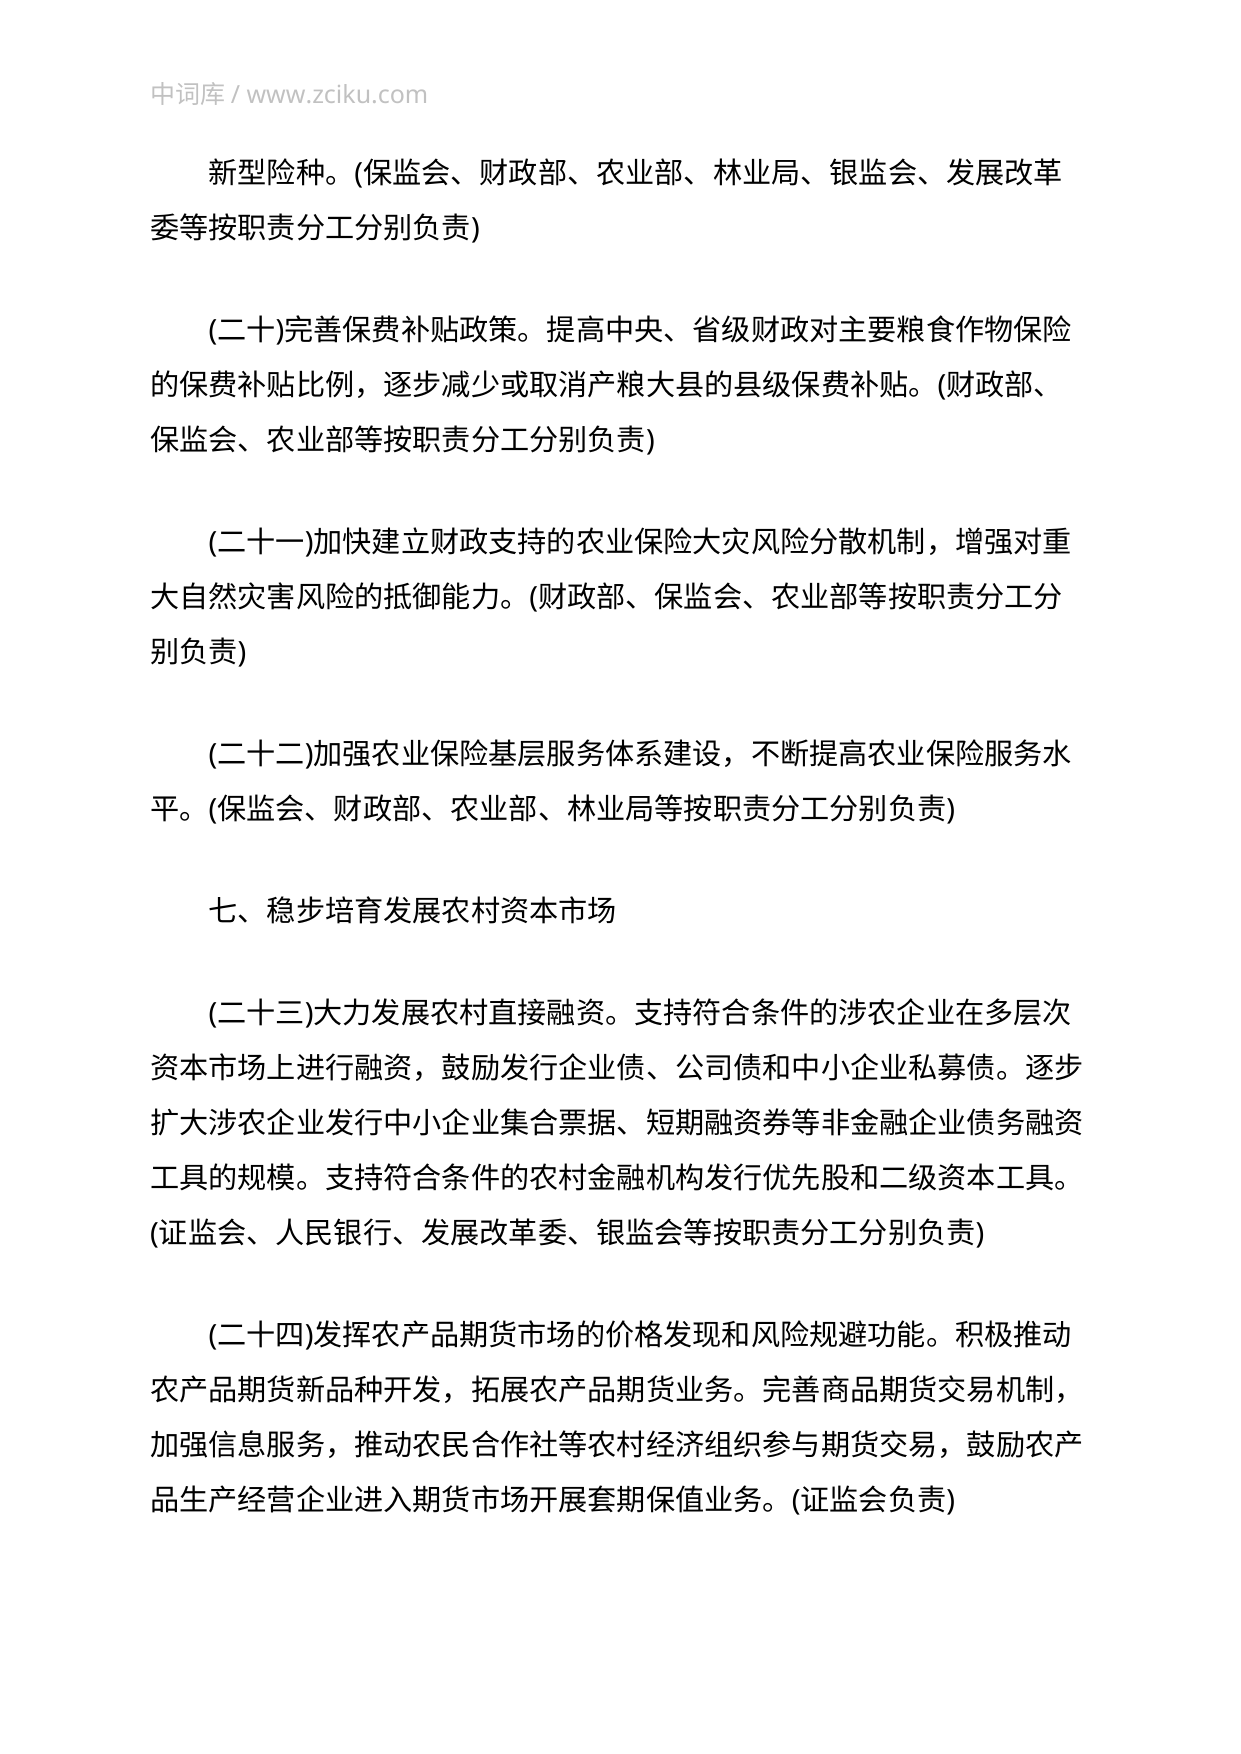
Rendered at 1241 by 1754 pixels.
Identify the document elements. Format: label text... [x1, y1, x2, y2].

text 七、稳步培育发展农村资本市场 [150, 888, 1090, 930]
text (二十一)加快建立财政支持的农业保险大灾风险分散机制，增强对重大自然灾害风险的抵御能力。(财政部、保监会、农业部等按职责分工分别负责) [150, 519, 1090, 671]
text (二十四)发挥农产品期货市场的价格发现和风险规避功能。积极推动农产品期货新品种开发，拓展农产品期货业务。完善商品期货交易机制，加强信息服务，推动农民合作社等农村经济组织参与期货交易，鼓励农产品生产经营企业进入期货市场开展套期保值业务。(证监会负责) [150, 1311, 1090, 1518]
text (二十二)加强农业保险基层服务体系建设，不断提高农业保险服务水平。(保监会、财政部、农业部、林业局等按职责分工分别负责) [150, 731, 1090, 828]
text 新型险种。(保监会、财政部、农业部、林业局、银监会、发展改革委等按职责分工分别负责) [150, 150, 1090, 247]
text (二十)完善保费补贴政策。提高中央、省级财政对主要粮食作物保险的保费补贴比例，逐步减少或取消产粮大县的县级保费补贴。(财政部、保监会、农业部等按职责分工分别负责) [150, 307, 1090, 459]
text (二十三)大力发展农村直接融资。支持符合条件的涉农企业在多层次资本市场上进行融资，鼓励发行企业债、公司债和中小企业私募债。逐步扩大涉农企业发行中小企业集合票据、短期融资券等非金融企业债务融资工具的规模。支持符合条件的农村金融机构发行优先股和二级资本工具。(证监会、人民银行、发展改革委、银监会等按职责分工分别负责) [150, 990, 1090, 1252]
